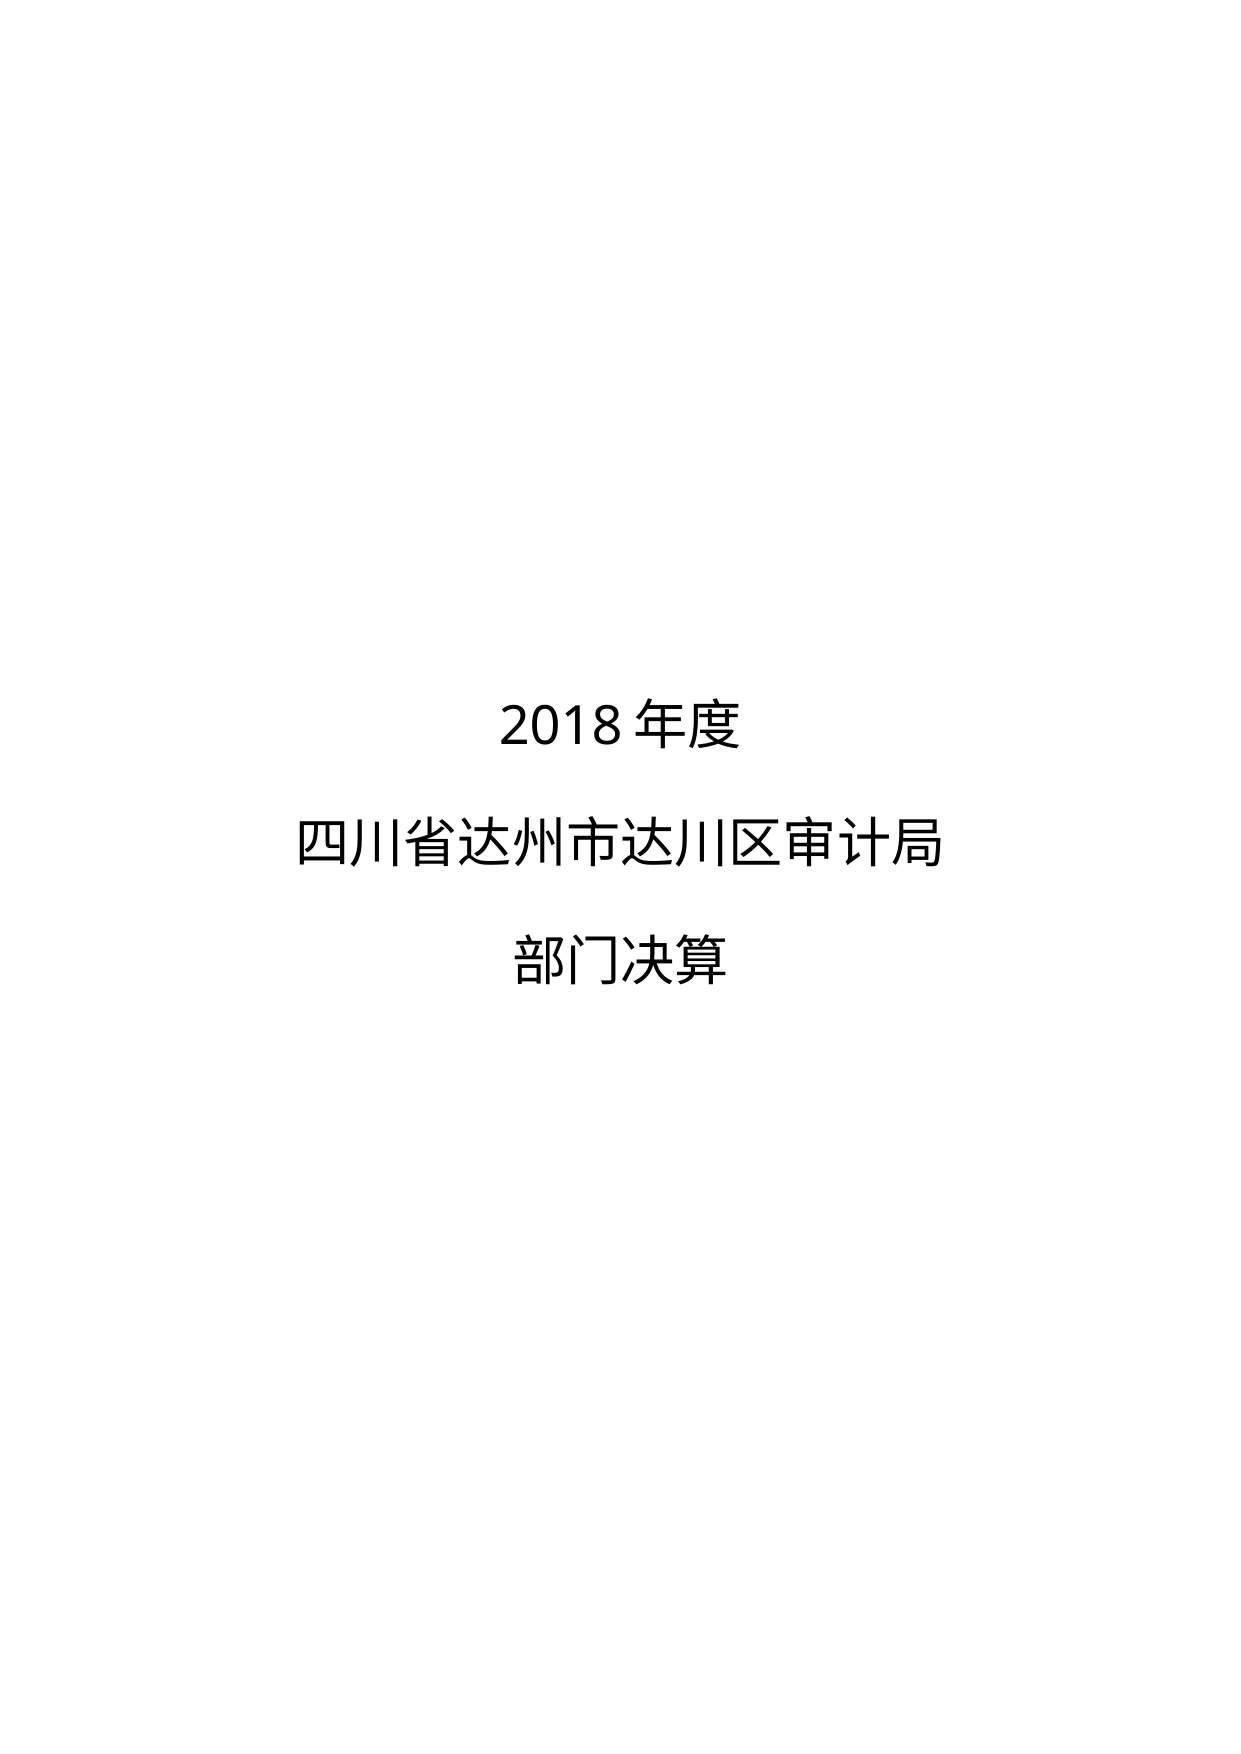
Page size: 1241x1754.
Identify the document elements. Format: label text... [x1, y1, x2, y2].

text 四川省达州市达川区审计局 [130, 800, 1110, 878]
text 部门决算 [130, 917, 1110, 996]
text 2018年度 [130, 682, 1110, 761]
